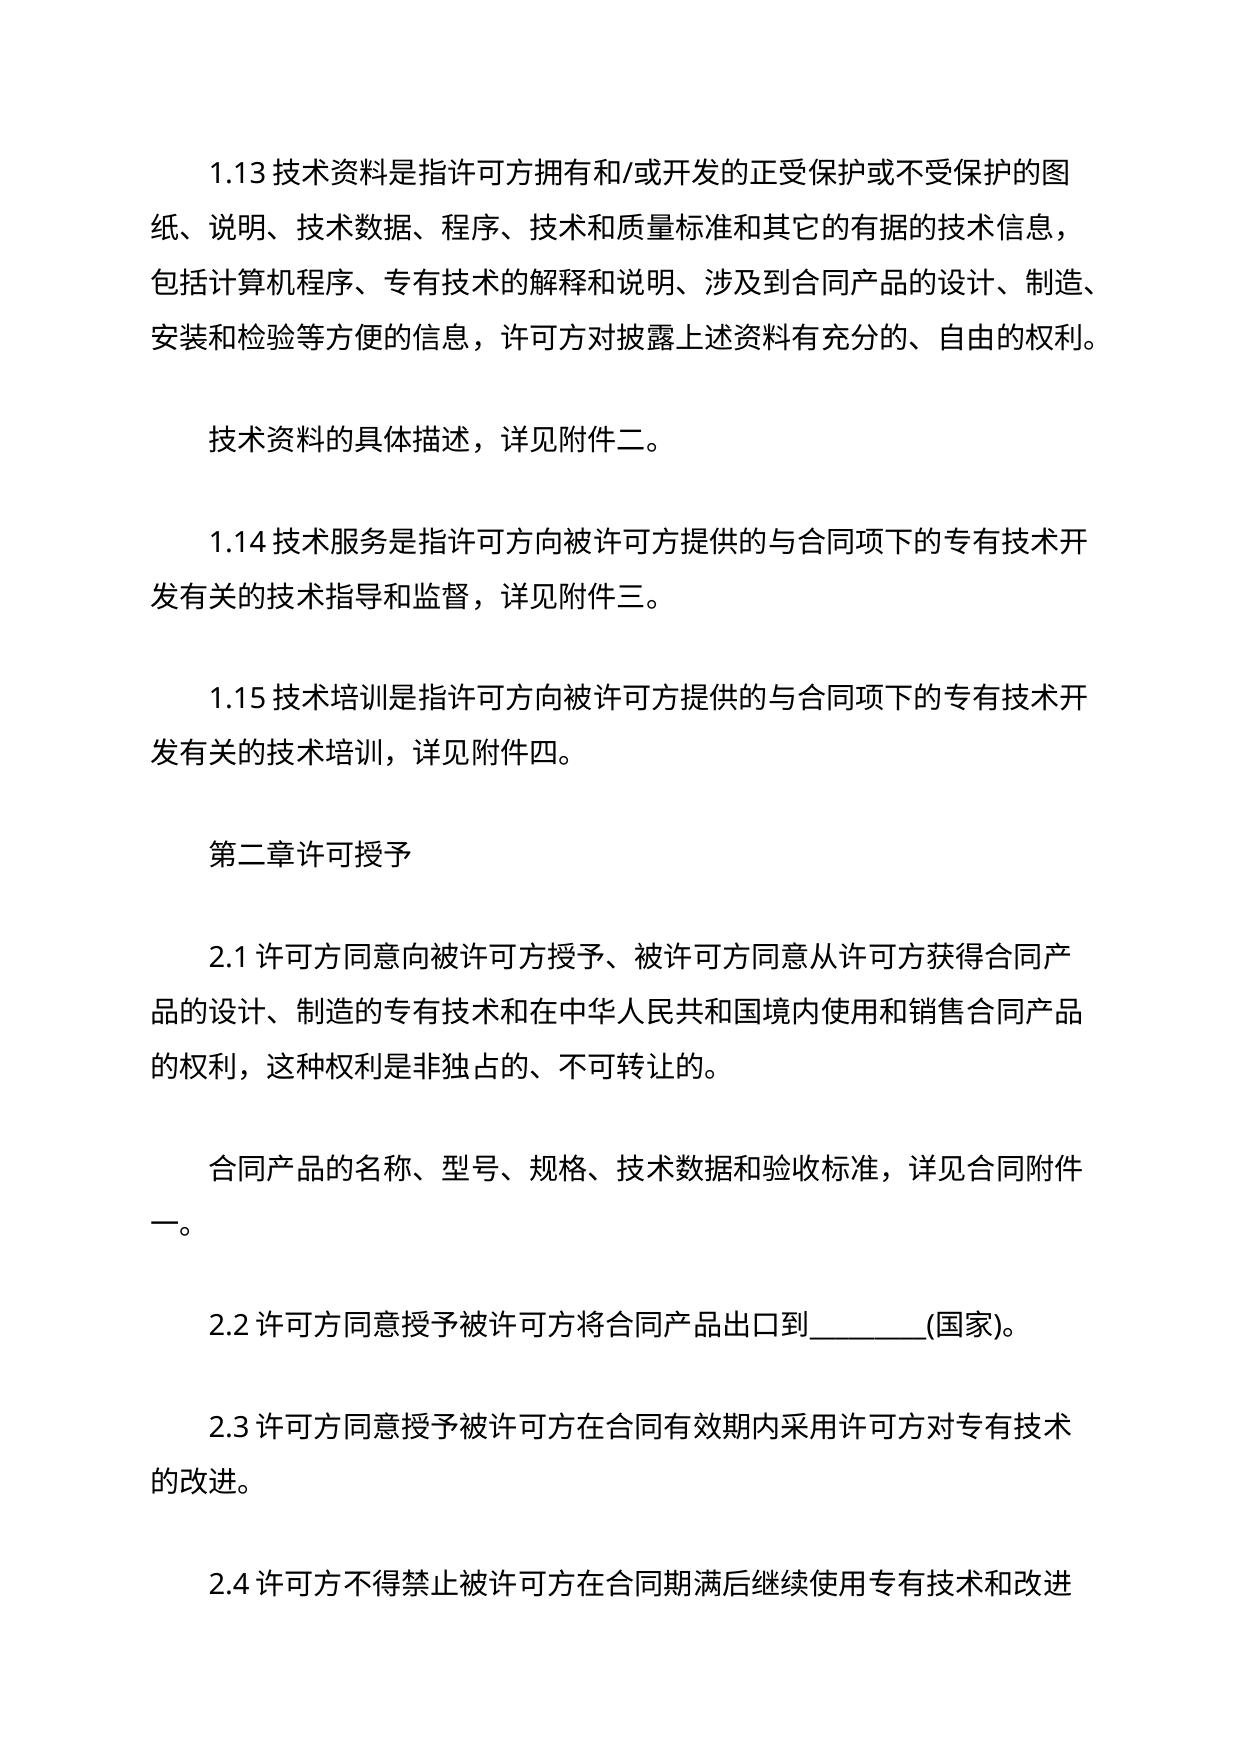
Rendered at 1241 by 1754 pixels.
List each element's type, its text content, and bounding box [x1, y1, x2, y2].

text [150, 1561, 1090, 1603]
text 2.1许可方同意向被许可方授予、被许可方同意从许可方获得合同产品的设计、制造的专有技术和在中华人民共和国境内使用和销售合同产品的权利，这种权利是非独占的、不可转让的。 [150, 934, 1090, 1086]
text 技术资料的具体描述，详见附件二。 [150, 417, 1090, 459]
text 第二章许可授予 [150, 832, 1090, 874]
text 2.3许可方同意授予被许可方在合同有效期内采用许可方对专有技术的改进。 [150, 1404, 1090, 1501]
text 1.15技术培训是指许可方向被许可方提供的与合同项下的专有技术开发有关的技术培训，详见附件四。 [150, 675, 1090, 772]
text 2.2许可方同意授予被许可方将合同产品出口到_________(国家)。 [150, 1302, 1090, 1344]
text 1.13技术资料是指许可方拥有和/或开发的正受保护或不受保护的图纸、说明、技术数据、程序、技术和质量标准和其它的有据的技术信息，包括计算机程序、专有技术的解释和说明、涉及到合同产品的设计、制造、安装和检验等方便的信息，许可方对披露上述资料有充分的、自由的权利。 [150, 150, 1090, 357]
text 1.14技术服务是指许可方向被许可方提供的与合同项下的专有技术开发有关的技术指导和监督，详见附件三。 [150, 518, 1090, 616]
text 合同产品的名称、型号、规格、技术数据和验收标准，详见合同附件一。 [150, 1145, 1090, 1242]
